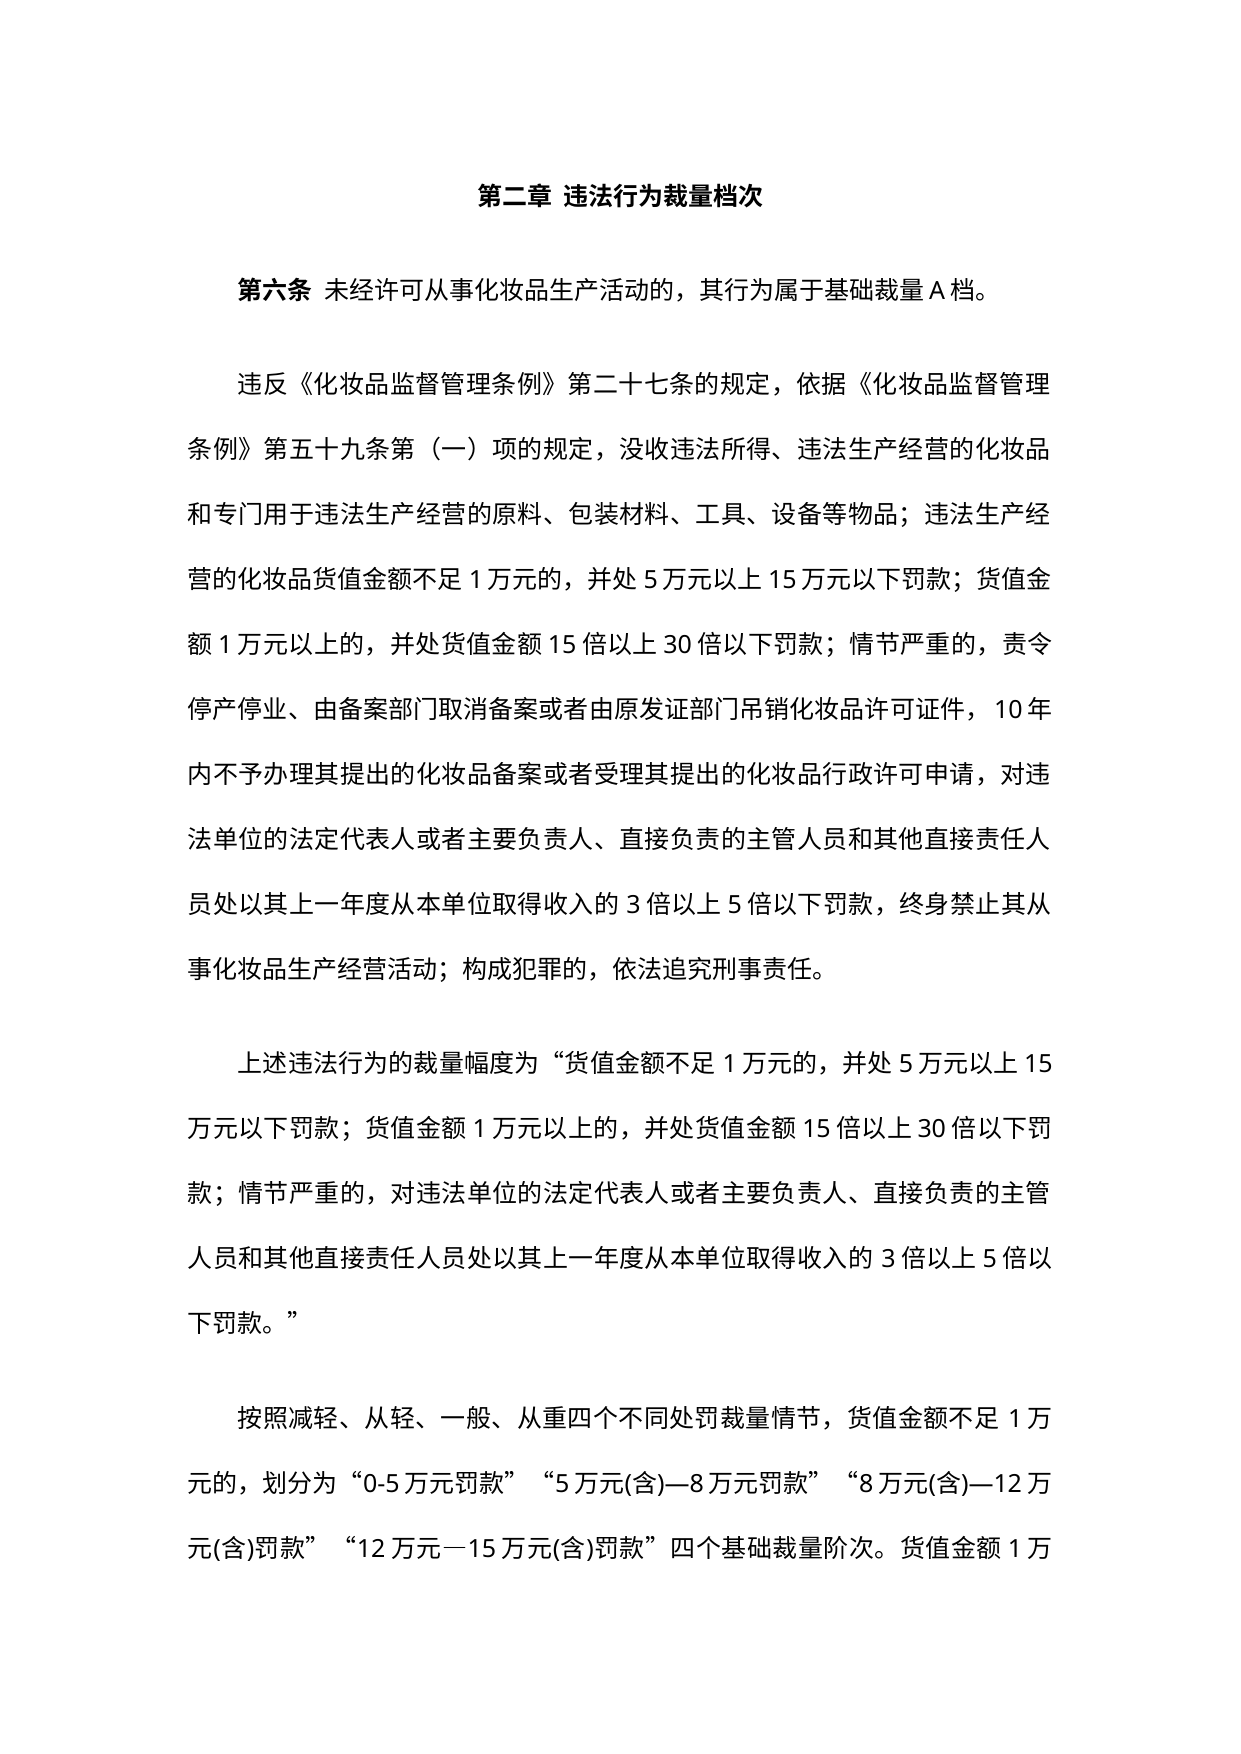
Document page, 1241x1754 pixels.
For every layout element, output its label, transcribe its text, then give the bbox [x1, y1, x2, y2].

text 上述违法行为的裁量幅度为“货值金额不足1万元的，并处5万元以上15万元以下罚款；货值金额1万元以上的，并处货值金额15倍以上30倍以下罚款；情节严重的，对违法单位的法定代表人或者主要负责人、直接负责的主管人员和其他直接责任人员处以其上一年度从本单位取得收入的3倍以上5倍以下罚款。” [187, 1029, 1053, 1354]
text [187, 1384, 1053, 1579]
text 第六条 未经许可从事化妆品生产活动的，其行为属于基础裁量A档。 [187, 256, 1053, 321]
text 第二章 违法行为裁量档次 [187, 162, 1053, 227]
text 违反《化妆品监督管理条例》第二十七条的规定，依据《化妆品监督管理条例》第五十九条第（一）项的规定，没收违法所得、违法生产经营的化妆品和专门用于违法生产经营的原料、包装材料、工具、设备等物品；违法生产经营的化妆品货值金额不足1万元的，并处5万元以上15万元以下罚款；货值金额1万元以上的，并处货值金额15倍以上30倍以下罚款；情节严重的，责令停产停业、由备案部门取消备案或者由原发证部门吊销化妆品许可证件，10年内不予办理其提出的化妆品备案或者受理其提出的化妆品行政许可申请，对违法单位的法定代表人或者主要负责人、直接负责的主管人员和其他直接责任人员处以其上一年度从本单位取得收入的3倍以上5倍以下罚款，终身禁止其从事化妆品生产经营活动；构成犯罪的，依法追究刑事责任。 [187, 350, 1053, 1000]
